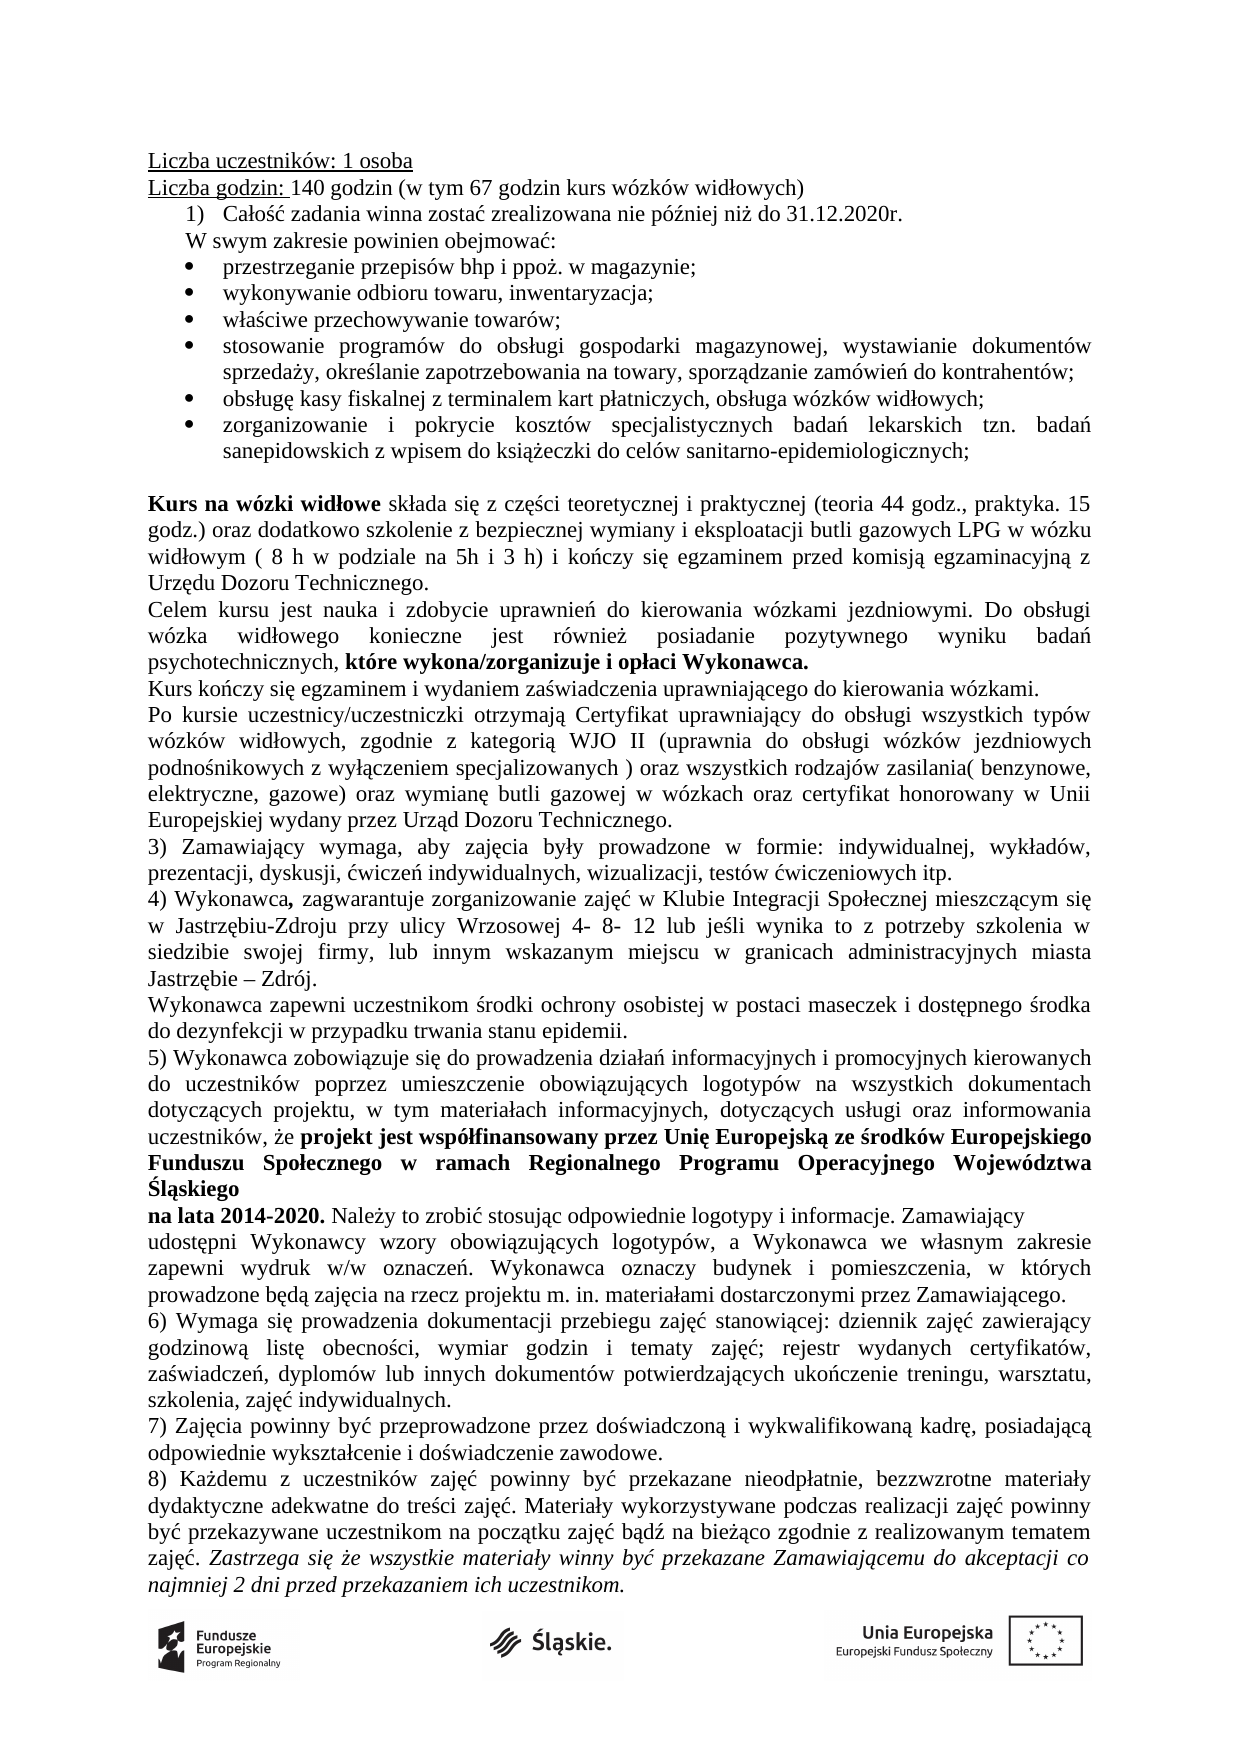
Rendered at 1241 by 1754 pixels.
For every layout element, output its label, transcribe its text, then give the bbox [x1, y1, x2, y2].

text Wykonawca zapewni uczestnikom środki ochrony osobistej w postaci maseczek i dostępnego środka do dezynfekcji w przypadku trwania stanu epidemii. [148, 991, 1093, 1044]
text na lata 2014-2020. Należy to zrobić stosując odpowiednie logotypy i informacje. Zamawiający [148, 1202, 1093, 1228]
text Liczba godzin: 140 godzin (w tym 67 godzin kurs wózków widłowych) [148, 174, 1093, 200]
text 4) Wykonawca, zagwarantuje zorganizowanie zajęć w Klubie Integracji Społecznej mieszczącym się w Jastrzębiu-Zdroju przy ulicy Wrzosowej 4- 8- 12 lub jeśli wynika to z potrzeby szkolenia w siedzibie swojej firmy, lub innym wskazanym miejscu w granicach administracyjnych miasta Jastrzębie – Zdrój. [148, 886, 1093, 991]
list przestrzeganie przepisów bhp i ppoż. w magazynie; [185, 253, 1093, 279]
text 3) Zamawiający wymaga, aby zajęcia były prowadzone w formie: indywidualnej, wykładów, prezentacji, dyskusji, ćwiczeń indywidualnych, wizualizacji, testów ćwiczeniowych itp. [148, 833, 1093, 886]
text Liczba uczestników: 1 osoba [148, 148, 1093, 174]
text Po kursie uczestnicy/uczestniczki otrzymają Certyfikat uprawniający do obsługi wszystkich typów wózków widłowych, zgodnie z kategorią WJO II (uprawnia do obsługi wózków jezdniowych podnośnikowych z wyłączeniem specjalizowanych ) oraz wszystkich rodzajów zasilania( benzynowe, elektryczne, gazowe) oraz wymianę butli gazowej w wózkach oraz certyfikat honorowany w Unii Europejskiej wydany przez Urząd Dozoru Technicznego. [148, 701, 1093, 833]
text Kurs kończy się egzaminem i wydaniem zaświadczenia uprawniającego do kierowania wózkami. [148, 675, 1093, 701]
text Kurs na wózki widłowe składa się z części teoretycznej i praktycznej (teoria 44 godz., praktyka. 15 godz.) oraz dodatkowo szkolenie z bezpiecznej wymiany i eksploatacji butli gazowych LPG w wózku widłowym ( 8 h w podziale na 5h i 3 h) i kończy się egzaminem przed komisją egzaminacyjną z Urzędu Dozoru Technicznego. [148, 490, 1093, 596]
text 6) Wymaga się prowadzenia dokumentacji przebiegu zajęć stanowiącej: dziennik zajęć zawierający godzinową listę obecności, wymiar godzin i tematy zajęć; rejestr wydanych certyfikatów, zaświadczeń, dyplomów lub innych dokumentów potwierdzających ukończenie treningu, warsztatu, szkolenia, zajęć indywidualnych. [148, 1307, 1093, 1413]
list obsługę kasy fiskalnej z terminalem kart płatniczych, obsługa wózków widłowych; [185, 385, 1093, 411]
list stosowanie programów do obsługi gospodarki magazynowej, wystawianie dokumentów sprzedaży, określanie zapotrzebowania na towary, sporządzanie zamówień do kontrahentów; [185, 332, 1093, 385]
list zorganizowanie i pokrycie kosztów specjalistycznych badań lekarskich tzn. badań sanepidowskich z wpisem do książeczki do celów sanitarno-epidemiologicznych; [185, 411, 1093, 464]
text W swym zakresie powinien obejmować: [148, 227, 1093, 253]
text 8) Każdemu z uczestników zajęć powinny być przekazane nieodpłatnie, bezzwzrotne materiały dydaktyczne adekwatne do treści zajęć. Materiały wykorzystywane podczas realizacji zajęć powinny być przekazywane uczestnikom na początku zajęć bądź na bieżąco zgodnie z realizowanym tematem zajęć. Zastrzega się że wszystkie materiały winny być przekazane Zamawiającemu do akceptacji co najmniej 2 dni przed przekazaniem ich uczestnikom. [148, 1465, 1093, 1597]
text udostępni Wykonawcy wzory obowiązujących logotypów, a Wykonawca we własnym zakresie zapewni wydruk w/w oznaczeń. Wykonawca oznaczy budynek i pomieszczenia, w których prowadzone będą zajęcia na rzecz projektu m. in. materiałami dostarczonymi przez Zamawiającego. [148, 1228, 1093, 1307]
list Całość zadania winna zostać zrealizowana nie później niż do 31.12.2020r. [185, 200, 1093, 227]
text 5) Wykonawca zobowiązuje się do prowadzenia działań informacyjnych i promocyjnych kierowanych do uczestników poprzez umieszczenie obowiązujących logotypów na wszystkich dokumentach dotyczących projektu, w tym materiałach informacyjnych, dotyczących usługi oraz informowania uczestników, że projekt jest współfinansowany przez Unię Europejską ze środków Europejskiego Funduszu Społecznego w ramach Regionalnego Programu Operacyjnego Województwa Śląskiego [148, 1044, 1093, 1202]
text 7) Zajęcia powinny być przeprowadzone przez doświadczoną i wykwalifikowaną kadrę, posiadającą odpowiednie wykształcenie i doświadczenie zawodowe. [148, 1413, 1093, 1465]
list właściwe przechowywanie towarów; [185, 306, 1093, 332]
list wykonywanie odbioru towaru, inwentaryzacja; [185, 279, 1093, 306]
text Celem kursu jest nauka i zdobycie uprawnień do kierowania wózkami jezdniowymi. Do obsługi wózka widłowego konieczne jest również posiadanie pozytywnego wyniku badań psychotechnicznych, które wykona/zorganizuje i opłaci Wykonawca. [148, 596, 1093, 675]
